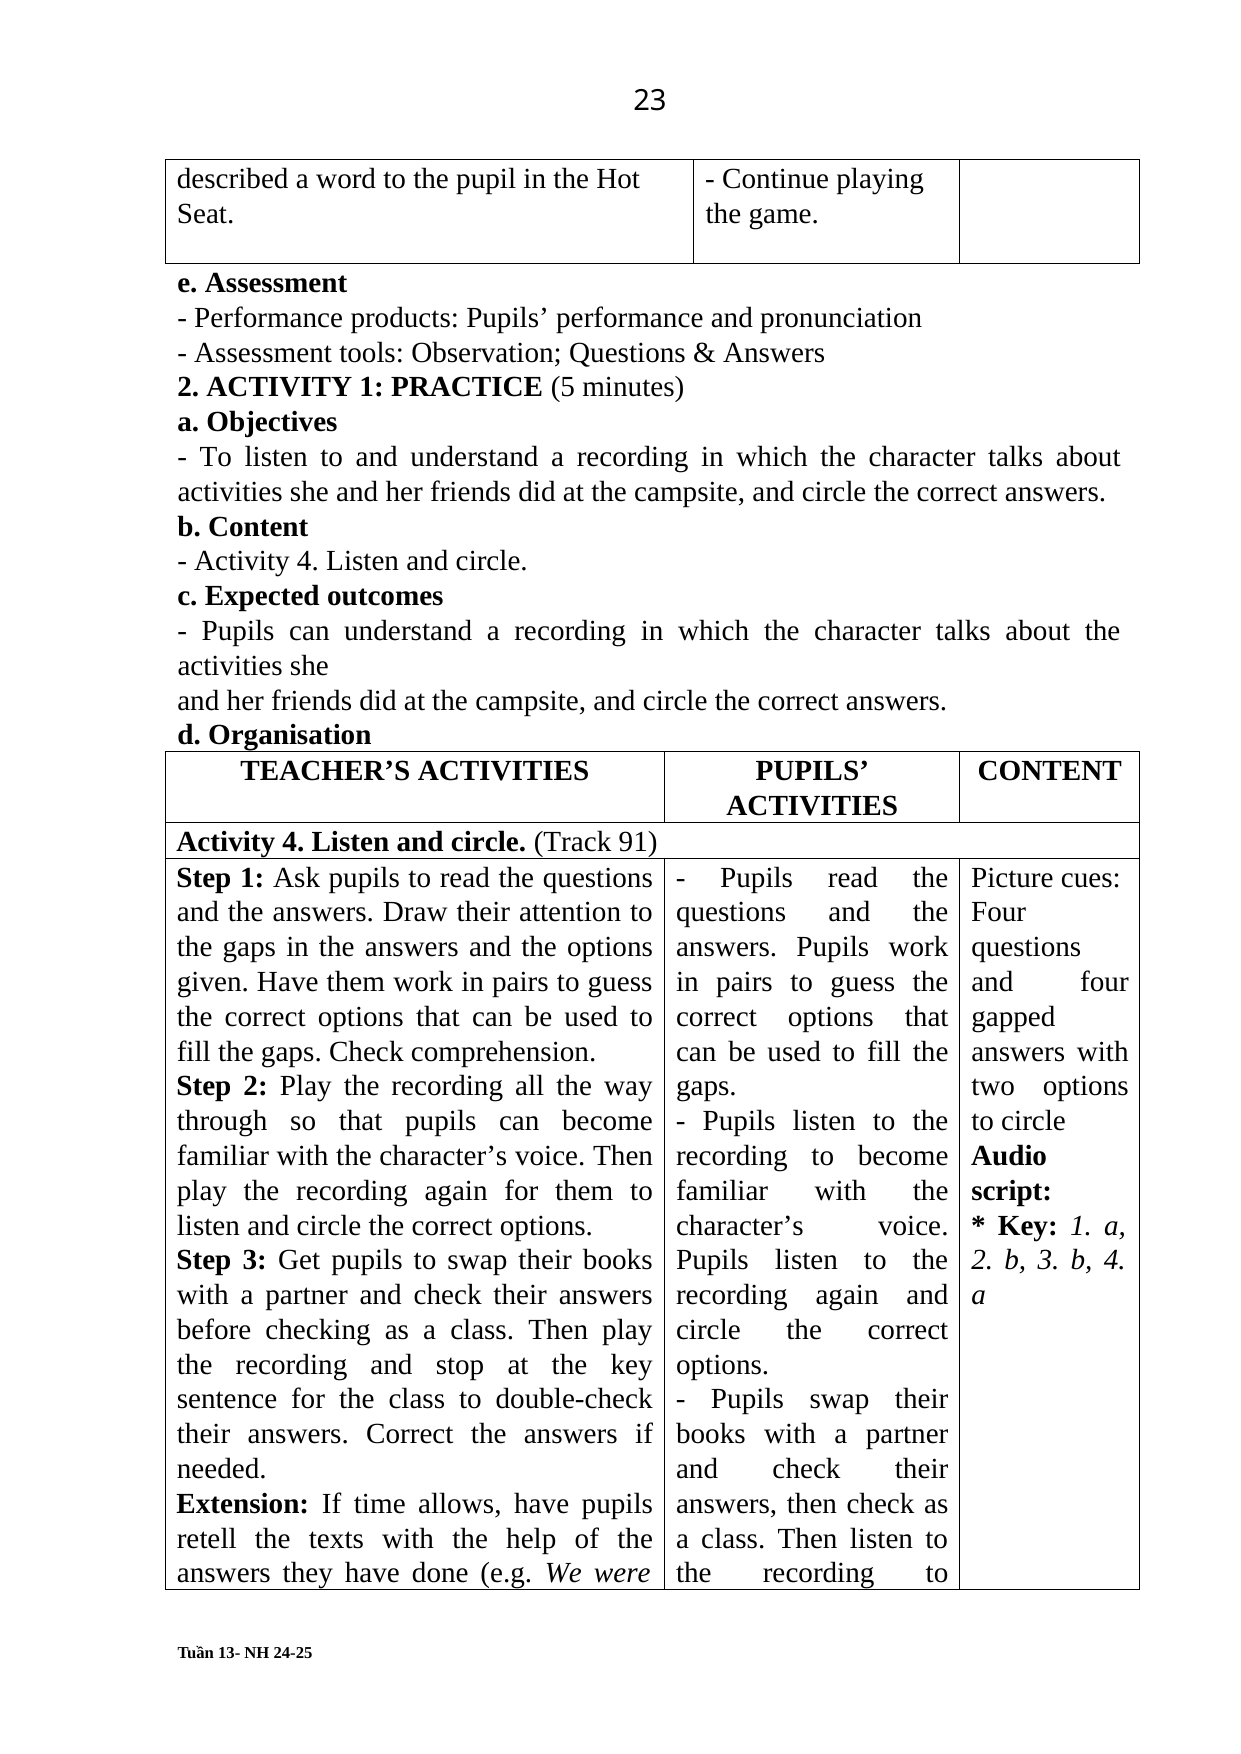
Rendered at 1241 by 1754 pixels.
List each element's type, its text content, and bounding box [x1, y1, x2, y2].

table_cell Activity 4. Listen and circle. (Track 91) [166, 823, 1139, 857]
table_header PUPILS’ ACTIVITIES [665, 752, 959, 822]
text a. Objectives [177, 403, 1122, 438]
text e. Assessment [177, 264, 1122, 299]
table_header TEACHER’S ACTIVITIES [166, 752, 664, 822]
text 2. ACTIVITY 1: PRACTICE (5 minutes) [177, 368, 1122, 403]
text c. Expected outcomes [177, 577, 1122, 612]
text - Performance products: Pupils’ performance and pronunciation [177, 299, 1122, 333]
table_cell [960, 859, 1139, 1589]
text d. Organisation [177, 716, 1122, 751]
text - Activity 4. Listen and circle. [177, 542, 1122, 577]
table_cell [694, 160, 959, 263]
text - Assessment tools: Observation; Questions & Answers [177, 333, 1122, 368]
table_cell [166, 160, 693, 263]
text - Pupils can understand a recording in which the character talks about the activities she [177, 612, 1122, 681]
text - To listen to and understand a recording in which the character talks about activities she and her friends did at the campsite, and circle the correct answers. [177, 438, 1122, 507]
text b. Content [177, 507, 1122, 542]
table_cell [960, 160, 1139, 263]
table_header CONTENT [960, 752, 1139, 822]
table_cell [665, 859, 959, 1589]
text and her friends did at the campsite, and circle the correct answers. [177, 681, 1122, 716]
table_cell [166, 859, 664, 1589]
